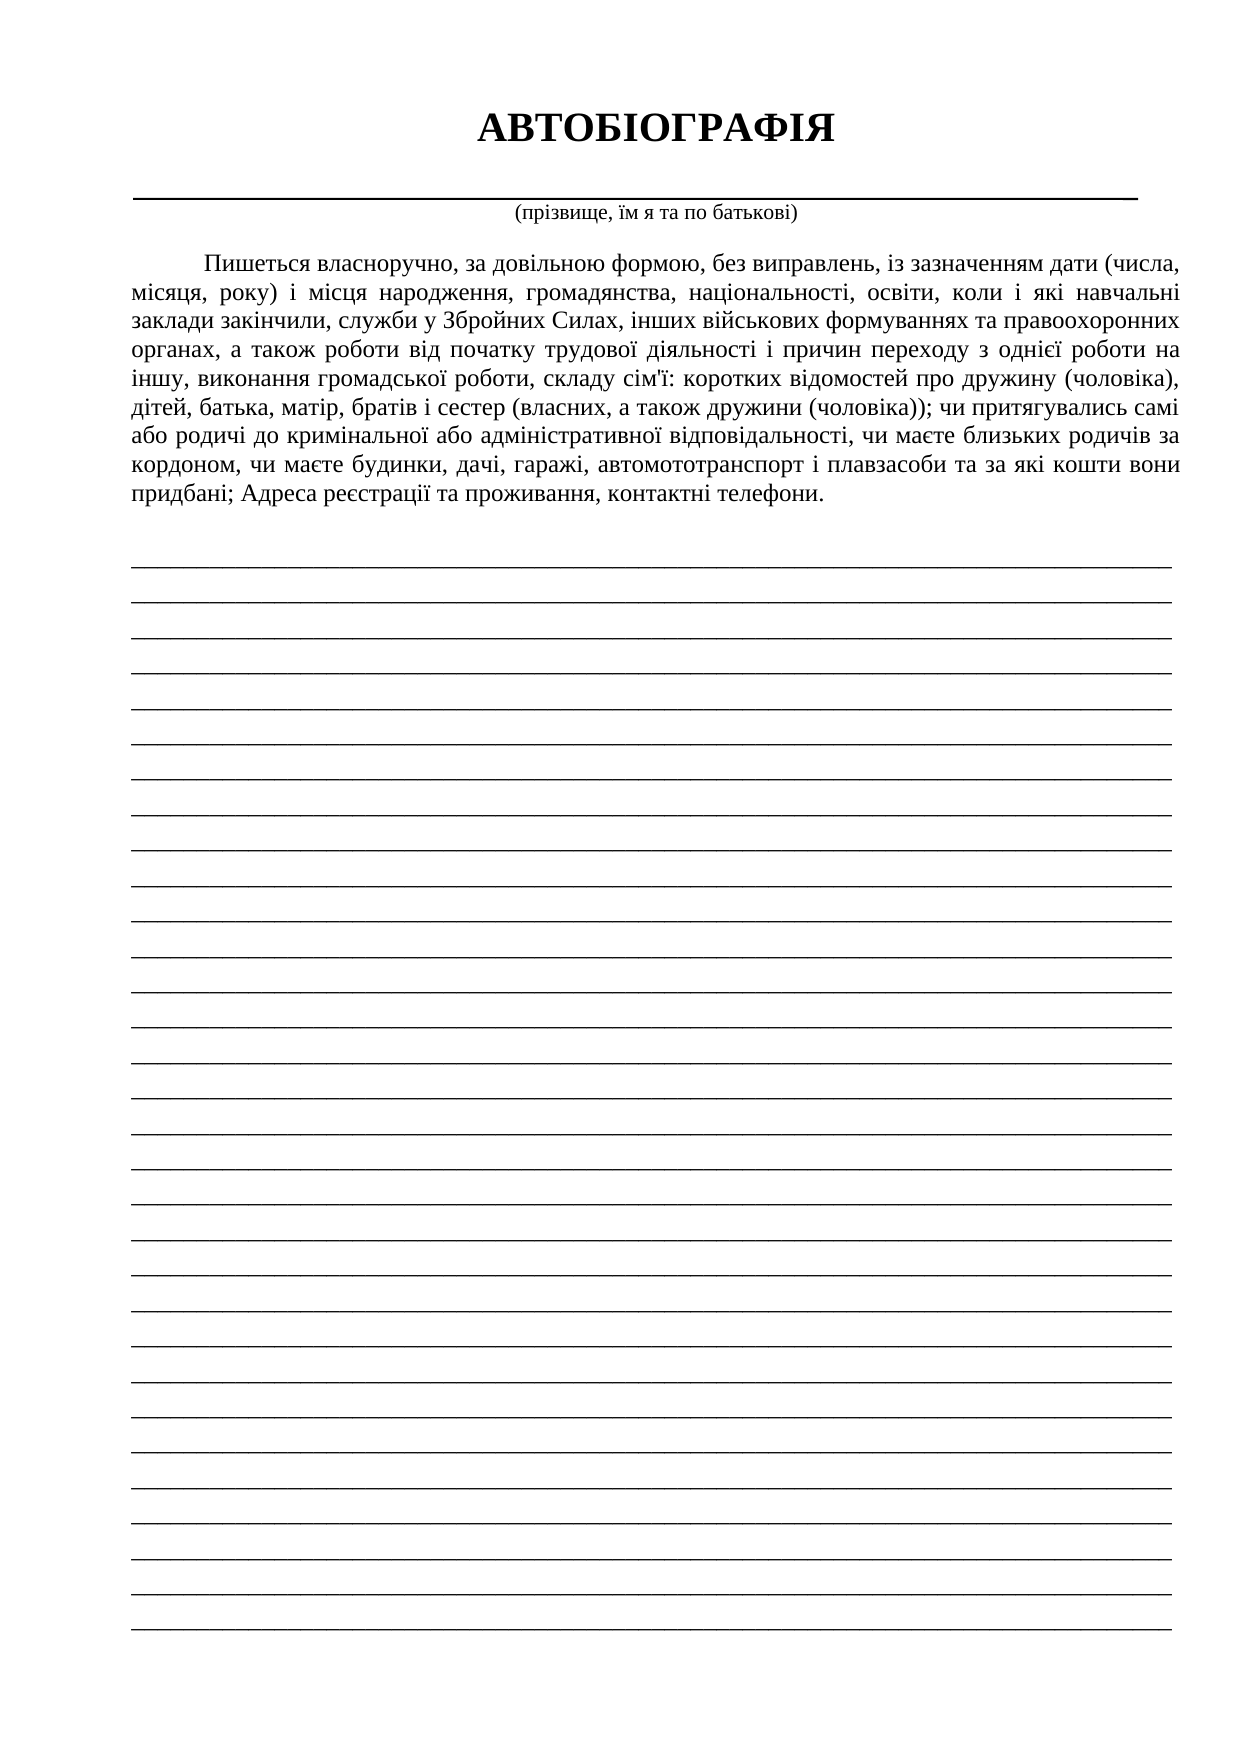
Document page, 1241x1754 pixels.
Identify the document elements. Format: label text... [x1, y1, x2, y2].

text Пишеться власноручно, за довільною формою, без виправлень, із зазначенням дати (числа, місяця, року) і місця народження, громадянства, національності, освіти, коли і які навчальні заклади закінчили, служби у Збройних Силах, інших військових формуваннях та правоохоронних органах, а також роботи від початку трудової діяльності і причин переходу з однієї роботи на іншу, виконання громадської роботи, складу сім'ї: коротких відомостей про дружину (чоловіка), дітей, батька, матір, братів і сестер (власних, а також дружини (чоловіка)); чи притягувались самі або родичі до кримінальної або адміністративної відповідальності, чи маєте близьких родичів за кордоном, чи маєте будинки, дачі, гаражі, автомототранспорт і плавзасоби та за які кошти вони придбані; Адреса реєстрації та проживання, контактні телефони. [131, 248, 1181, 507]
subtitle АВТОБІОГРАФІЯ [131, 103, 1181, 151]
text ________________________________________________________________________________________________________________________________________________________________ [131, 1563, 1181, 1633]
text (прізвище, їм я та по батькові) [131, 199, 1181, 224]
text ________________________________________________________________________________________________________________________________________________________________________________________________________________________________________________________________________________________________________________________________________________________________________________________________________________________________________________________________________________________________________________________________________________________________________________________________________________________________________________________________________________________________________________________________________________________________________________________________________________________________________________________________________________________________________________________________________________________________________________________________________________________________________________________________________________________________________________________________________________________________________________________________________________________________________________________________________________________________________________________________________________________________________________________________________________________________________________________________________________________________________________________________________________________________________________________________________________________________________________________________________________________________________________________________________________________________________________________________________________________________________________________________________________________________________________________________________________________________________________________________________________________________________________________________________________________________________________________________________________________________________________________________________________________________________________________________________________________________________________________________________________________________________________________________________________ [131, 536, 1181, 1563]
